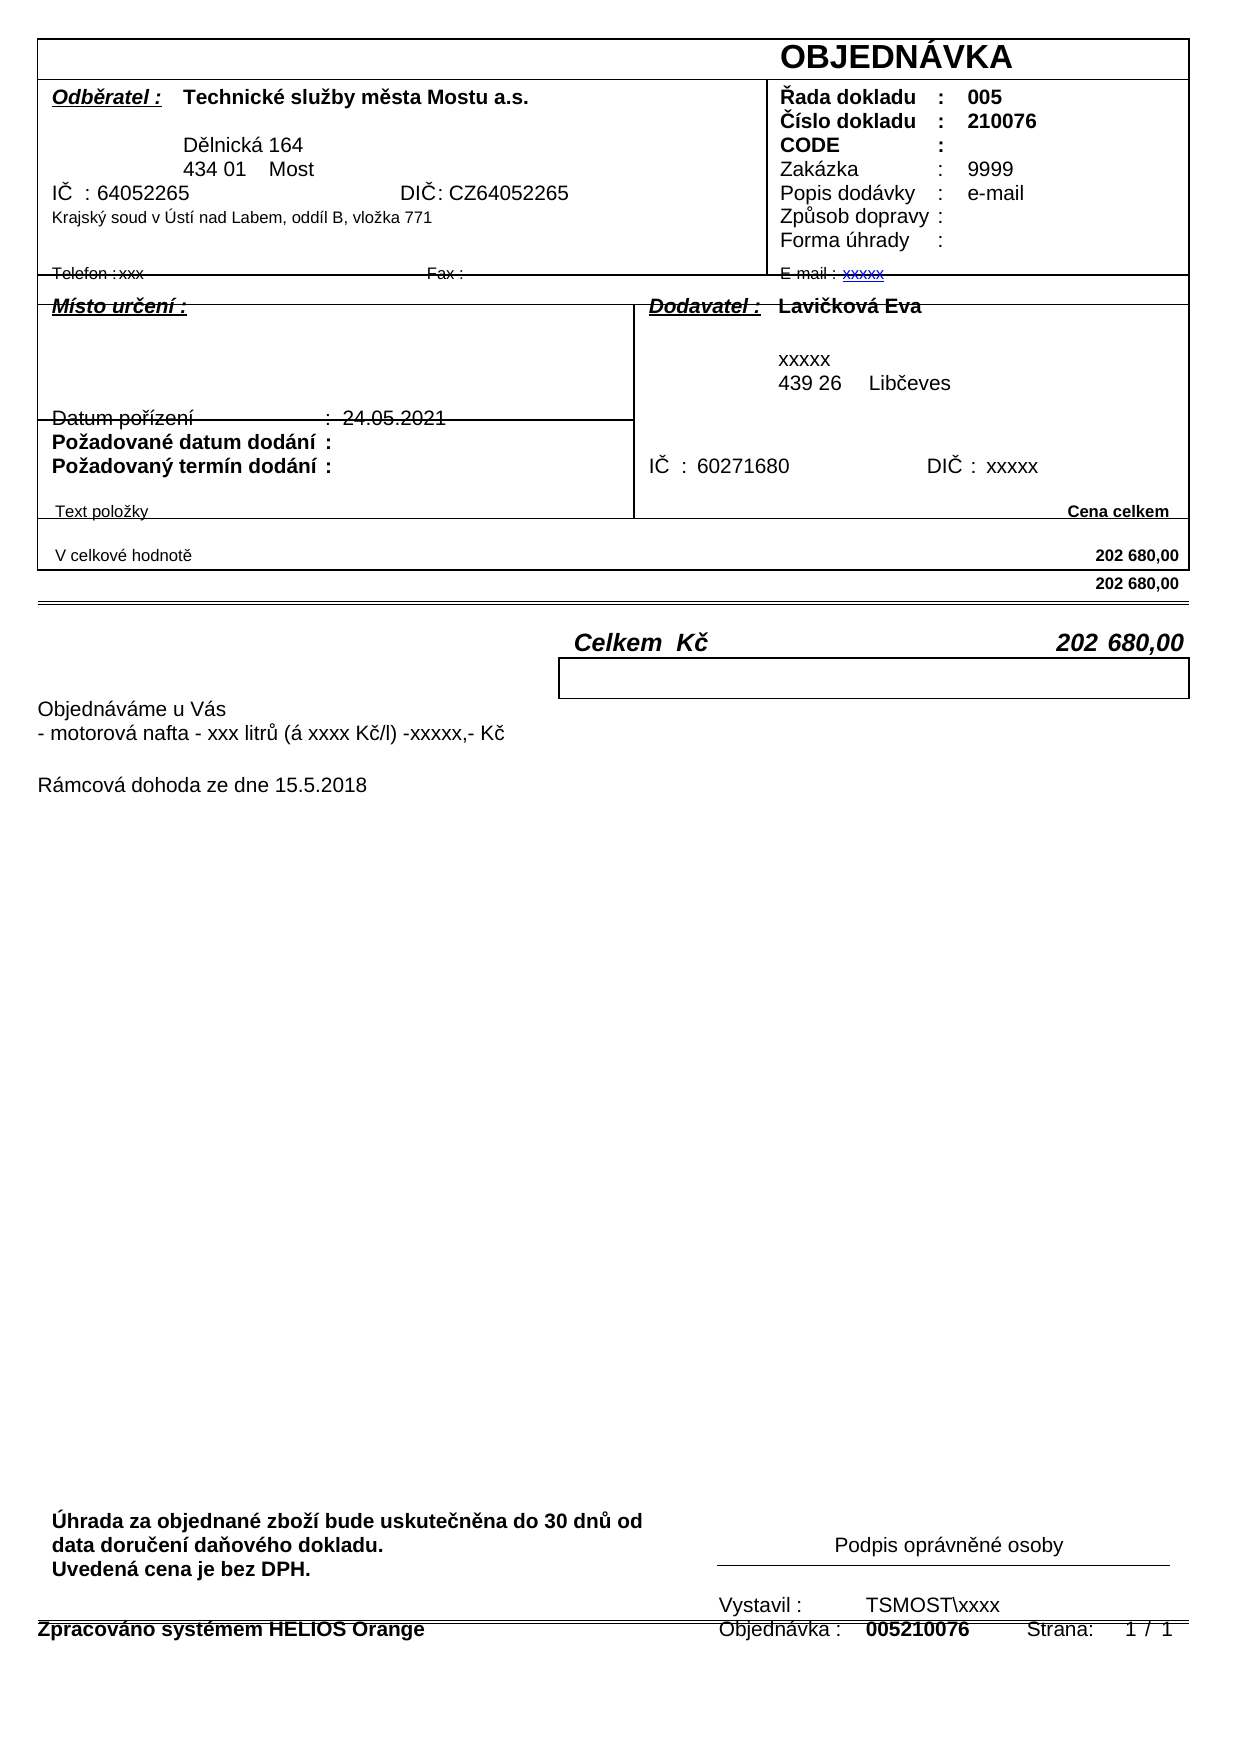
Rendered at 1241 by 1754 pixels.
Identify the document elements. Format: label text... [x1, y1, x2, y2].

text Krajský soud v Ústí nad Labem, oddíl B, vložka 771 Způsob dopravy : [37, 204, 1203, 228]
text IČ : 64052265 DIČ : CZ64052265 Popis dodávky : e-mail [37, 180, 1203, 204]
text Úhrada za objednané zboží bude uskutečněna do 30 dnů od [37, 1509, 1203, 1533]
text Vystavil : TSMOST\xxxx [37, 1592, 1203, 1616]
text Odběratel : Technické služby města Mostu a.s. Řada dokladu : 005 [37, 84, 1203, 108]
text Požadovaný termín dodání : IČ : 60271680 DIČ : xxxxx [37, 454, 1203, 478]
text Datum pořízení : 24.05.2021 [37, 406, 1203, 430]
text - motorová nafta - xxx litrů (á xxxx Kč/l) -xxxxx,- Kč [37, 720, 1203, 744]
text Rámcová dohoda ze dne 15.5.2018 [37, 773, 1203, 797]
text Požadované datum dodání : [37, 430, 1203, 454]
text Text položky Cena celkem [37, 502, 1203, 521]
text V celkové hodnotě 202 680,00 [37, 546, 1203, 565]
text OBJEDNÁVKA [37, 37, 1203, 76]
text Dělnická 164 CODE : [37, 132, 1203, 156]
text 439 26 Libčeves [37, 370, 1203, 394]
text Číslo dokladu : 210076 [37, 108, 1203, 132]
text Zpracováno systémem HELIOS Orange Objednávka : 005210076 Strana: 1 / 1 [37, 1616, 1203, 1640]
text 434 01 Most Zakázka : 9999 [37, 156, 1203, 180]
text Uvedená cena je bez DPH. [37, 1557, 1203, 1581]
text 202 680,00 [37, 573, 1203, 593]
text xxxxx [37, 346, 1203, 370]
text Forma úhrady : [37, 228, 1203, 252]
text Objednáváme u Vás [37, 696, 1203, 720]
text Místo určení : Dodavatel : Lavičková Eva [37, 293, 1203, 317]
text Celkem Kč 202 680,00 [37, 628, 1203, 657]
text Telefon : xxx Fax : E-mail : xxxxx [37, 264, 1203, 283]
text data doručení daňového dokladu. Podpis oprávněné osoby [37, 1533, 1203, 1557]
